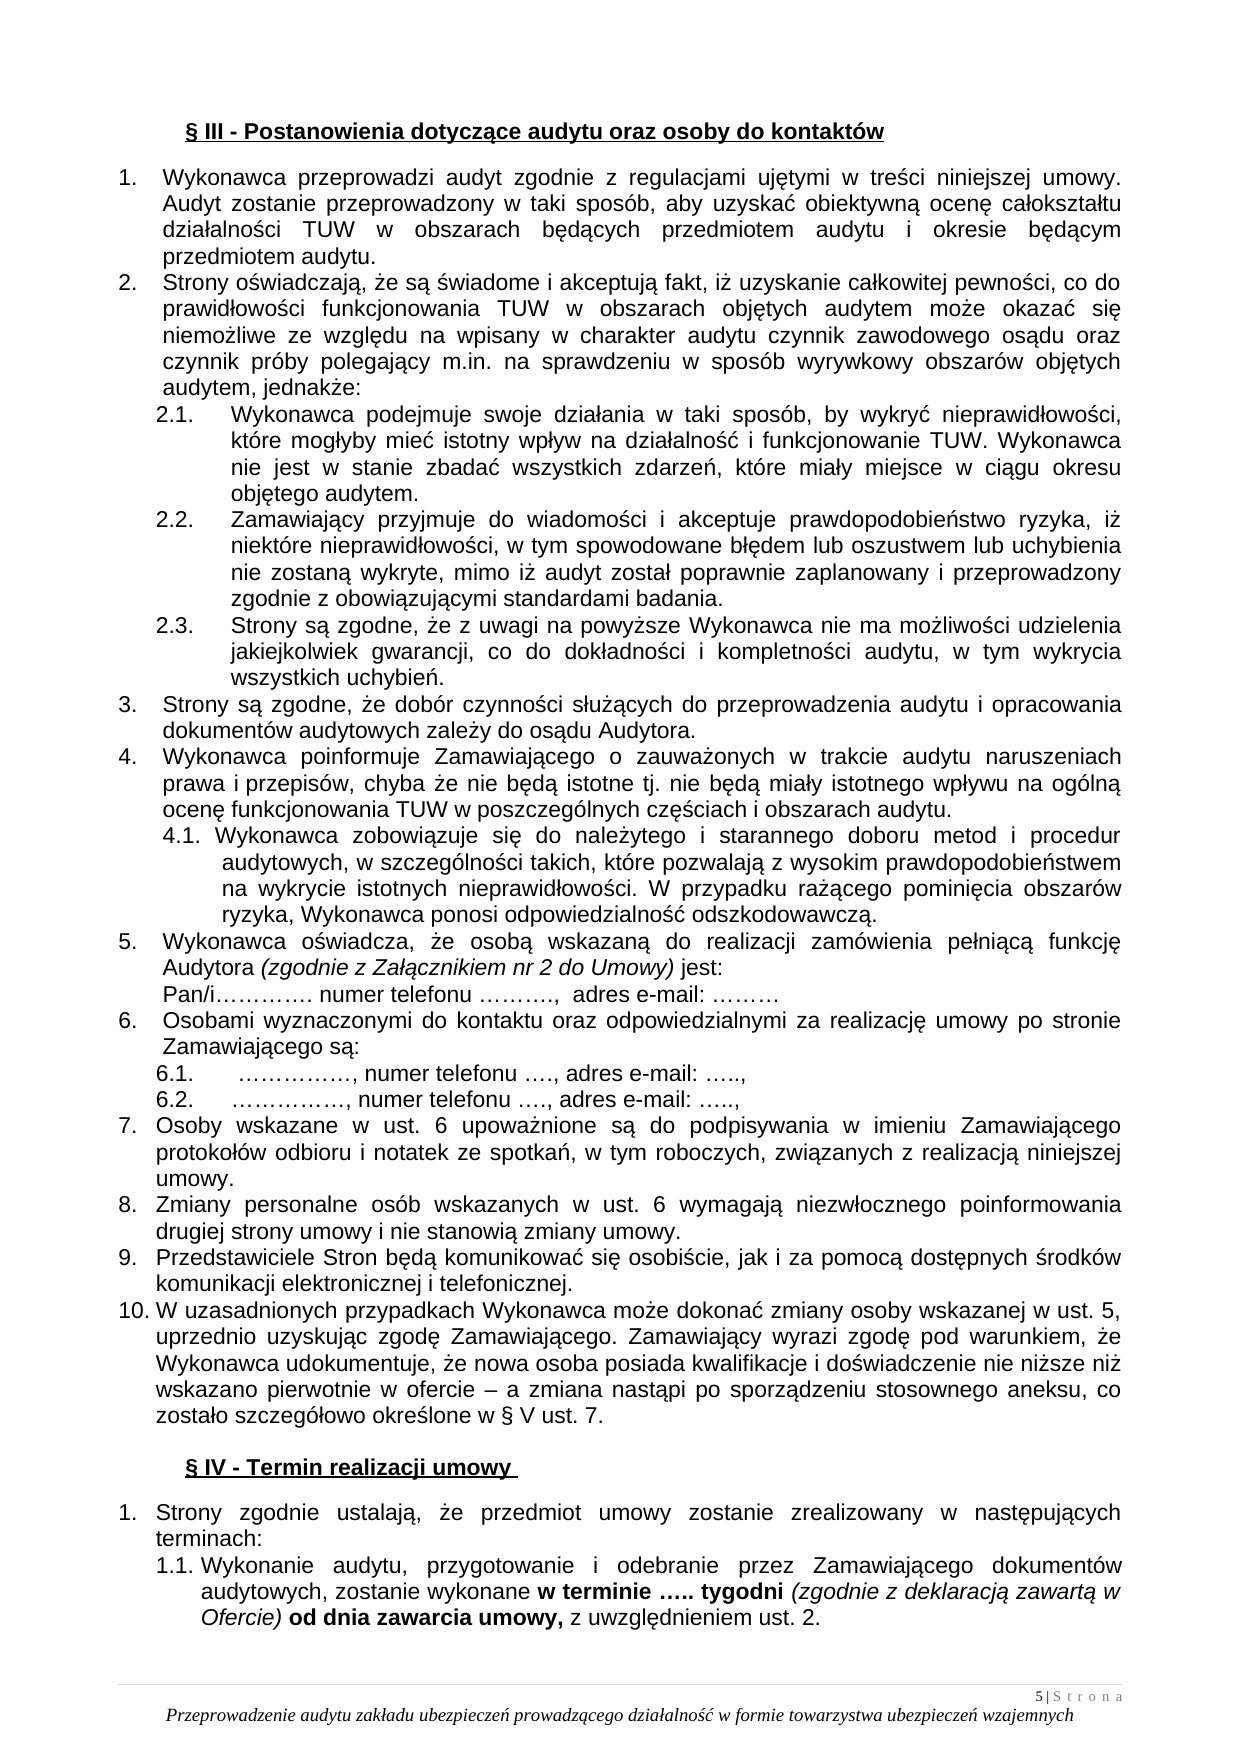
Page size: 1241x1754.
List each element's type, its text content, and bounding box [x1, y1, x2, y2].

list ……………, numer telefonu …., adres e-mail: ….., [156, 1059, 1122, 1086]
list Osoby wskazane w ust. 6 upoważnione są do podpisywania w imieniu Zamawiającego protokołów odbioru i notatek ze spotkań, w tym roboczych, związanych z realizacją niniejszej umowy. [118, 1112, 1122, 1191]
list Strony zgodnie ustalają, że przedmiot umowy zostanie zrealizowany w następujących terminach: [118, 1499, 1122, 1552]
list Strony są zgodne, że z uwagi na powyższe Wykonawca nie ma możliwości udzielenia jakiejkolwiek gwarancji, co do dokładności i kompletności audytu, w tym wykrycia wszystkich uchybień. [156, 612, 1122, 691]
list Strony są zgodne, że dobór czynności służących do przeprowadzenia audytu i opracowania dokumentów audytowych zależy do osądu Audytora. [118, 691, 1122, 743]
list ……………, numer telefonu …., adres e-mail: ….., [156, 1086, 1122, 1112]
list Przedstawiciele Stron będą komunikować się osobiście, jak i za pomocą dostępnych środków komunikacji elektronicznej i telefonicznej. [118, 1244, 1122, 1297]
list W uzasadnionych przypadkach Wykonawca może dokonać zmiany osoby wskazanej w ust. 5, uprzednio uzyskując zgodę Zamawiającego. Zamawiający wyrazi zgodę pod warunkiem, że Wykonawca udokumentuje, że nowa osoba posiada kwalifikacje i doświadczenie nie niższe niż wskazano pierwotnie w ofercie – a zmiana nastąpi po sporządzeniu stosownego aneksu, co zostało szczegółowo określone w § V ust. 7. [118, 1297, 1122, 1428]
list Zmiany personalne osób wskazanych w ust. 6 wymagają niezwłocznego poinformowania drugiej strony umowy i nie stanowią zmiany umowy. [118, 1191, 1122, 1244]
list Osobami wyznaczonymi do kontaktu oraz odpowiedzialnymi za realizację umowy po stronie Zamawiającego są: [118, 1007, 1122, 1059]
subtitle § III - Postanowienia dotyczące audytu oraz osoby do kontaktów [185, 118, 1122, 144]
list Wykonanie audytu, przygotowanie i odebranie przez Zamawiającego dokumentów audytowych, zostanie wykonane w terminie ….. tygodni (zgodnie z deklaracją zawartą w Ofercie) od dnia zawarcia umowy, z uwzględnieniem ust. 2. [156, 1552, 1122, 1631]
list Zamawiający przyjmuje do wiadomości i akceptuje prawdopodobieństwo ryzyka, iż niektóre nieprawidłowości, w tym spowodowane błędem lub oszustwem lub uchybienia nie zostaną wykryte, mimo iż audyt został poprawnie zaplanowany i przeprowadzony zgodnie z obowiązującymi standardami badania. [156, 506, 1122, 612]
list Strony oświadczają, że są świadome i akceptują fakt, iż uzyskanie całkowitej pewności, co do prawidłowości funkcjonowania TUW w obszarach objętych audytem może okazać się niemożliwe ze względu na wpisany w charakter audytu czynnik zawodowego osądu oraz czynnik próby polegający m.in. na sprawdzeniu w sposób wyrywkowy obszarów objętych audytem, jednakże: [118, 269, 1122, 401]
list Wykonawca przeprowadzi audyt zgodnie z regulacjami ujętymi w treści niniejszej umowy. Audyt zostanie przeprowadzony w taki sposób, aby uzyskać obiektywną ocenę całokształtu działalności TUW w obszarach będących przedmiotem audytu i okresie będącym przedmiotem audytu. [118, 163, 1122, 269]
list Wykonawca podejmuje swoje działania w taki sposób, by wykryć nieprawidłowości, które mogłyby mieć istotny wpływ na działalność i funkcjonowanie TUW. Wykonawca nie jest w stanie zbadać wszystkich zdarzeń, które miały miejsce w ciągu okresu objętego audytem. [156, 401, 1122, 506]
list 4.1. Wykonawca zobowiązuje się do należytego i starannego doboru metod i procedur audytowych, w szczególności takich, które pozwalają z wysokim prawdopodobieństwem na wykrycie istotnych nieprawidłowości. W przypadku rażącego pominięcia obszarów ryzyka, Wykonawca ponosi odpowiedzialność odszkodowawczą. [162, 822, 1122, 928]
subtitle § IV - Termin realizacji umowy [185, 1453, 1122, 1480]
list Wykonawca poinformuje Zamawiającego o zauważonych w trakcie audytu naruszeniach prawa i przepisów, chyba że nie będą istotne tj. nie będą miały istotnego wpływu na ogólną ocenę funkcjonowania TUW w poszczególnych częściach i obszarach audytu. [118, 743, 1122, 822]
list Wykonawca oświadcza, że osobą wskazaną do realizacji zamówienia pełniącą funkcję Audytora (zgodnie z Załącznikiem nr 2 do Umowy) jest: [118, 928, 1122, 981]
list Pan/i…………. numer telefonu ………., adres e-mail: ……… [162, 981, 1122, 1007]
